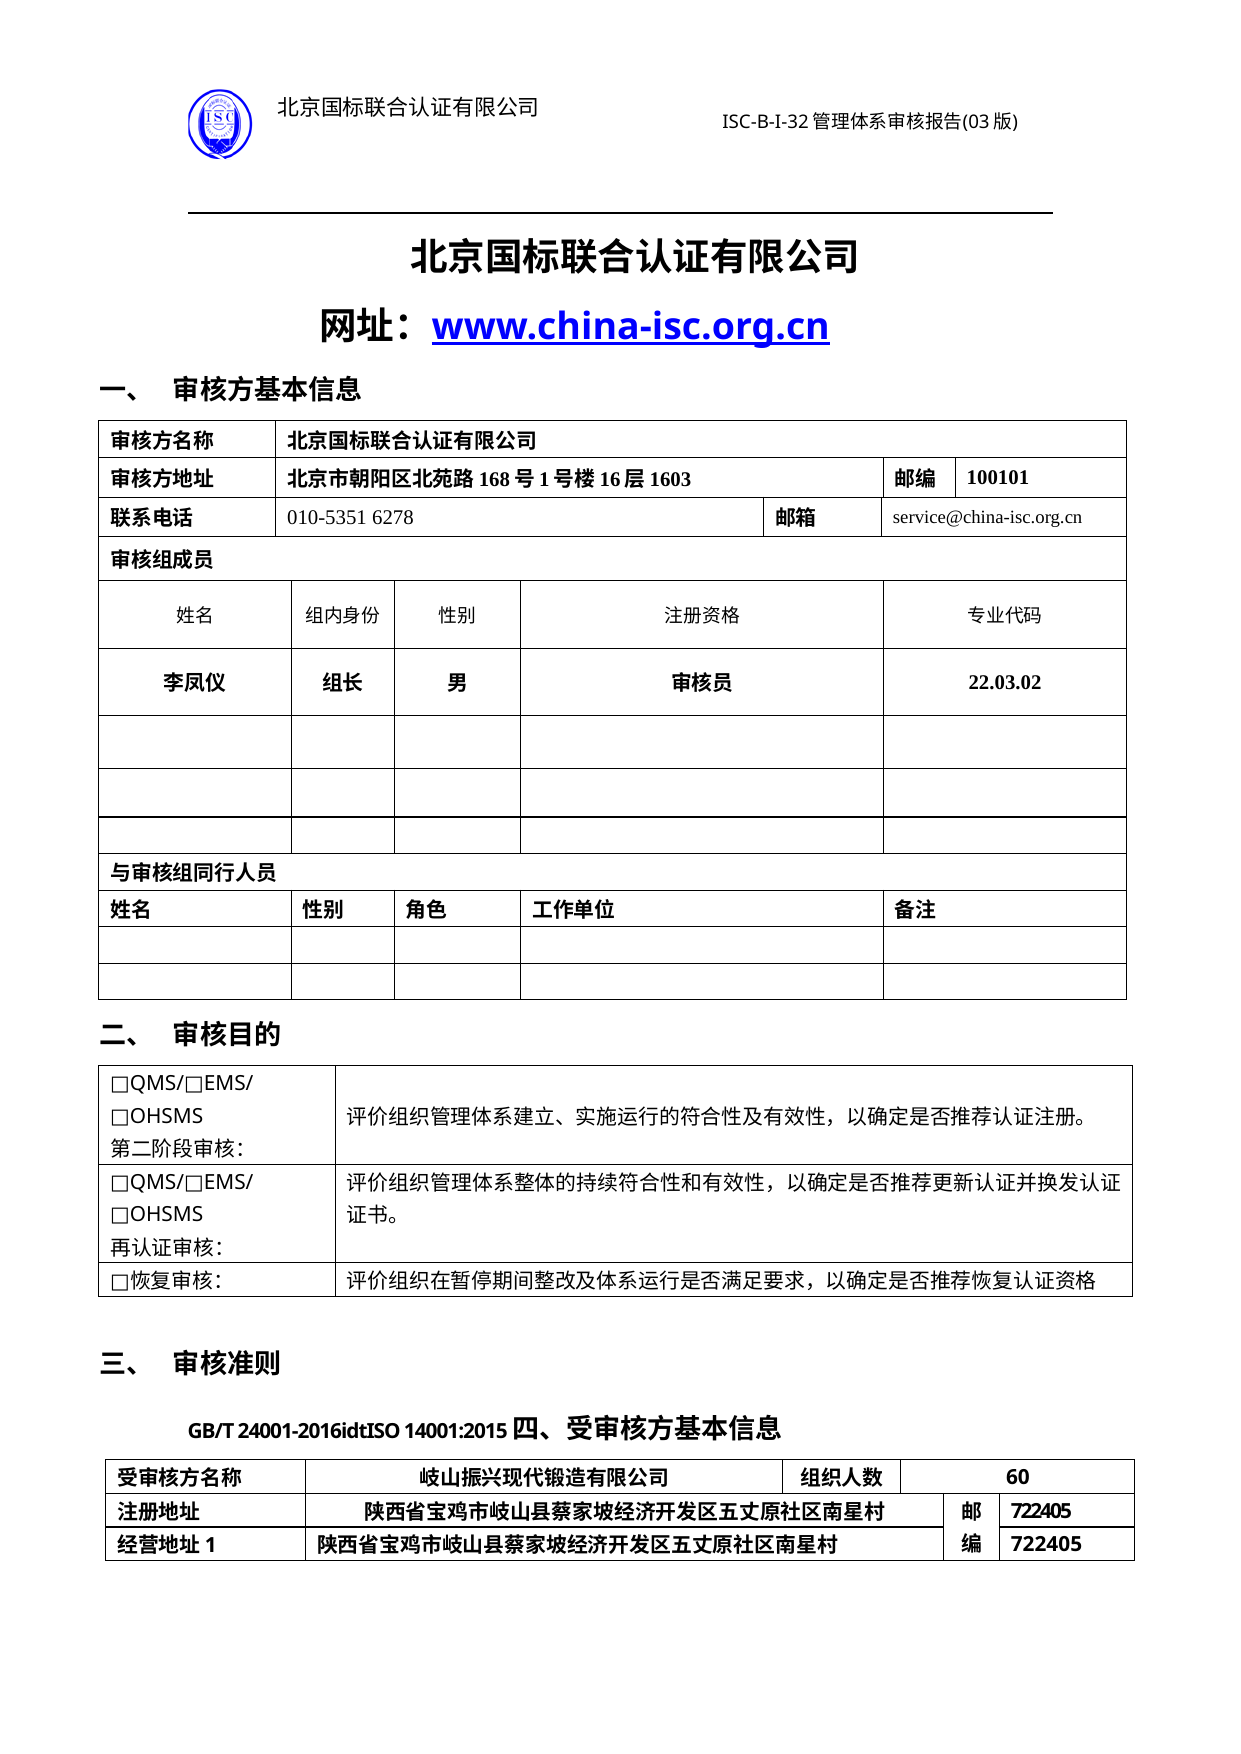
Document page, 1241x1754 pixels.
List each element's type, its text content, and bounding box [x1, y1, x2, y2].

table_header 组织人数 [783, 1460, 900, 1493]
table_cell 性别 [292, 891, 394, 926]
table_cell 工作单位 [521, 891, 883, 926]
table_cell 备注 [884, 891, 1126, 926]
table_cell 22.03.02 [884, 649, 1126, 715]
table_cell 姓名 [99, 891, 291, 926]
table_cell [99, 716, 291, 768]
table_cell 邮编 [884, 458, 955, 497]
table_cell □QMS/□EMS/□OHSMS 再认证审核： [99, 1165, 335, 1262]
table_cell [395, 716, 520, 768]
table_cell 专业代码 [884, 581, 1126, 648]
table_cell 与审核组同行人员 [99, 854, 1126, 889]
table_cell 评价组织管理体系整体的持续符合性和有效性，以确定是否推荐更新认证并换发认证证书。 [336, 1165, 1132, 1262]
table_header 审核方名称 [99, 421, 275, 457]
table_cell 722405 [1000, 1528, 1134, 1560]
table_cell service@china-isc.org.cn [882, 498, 1126, 536]
table_cell 审核方地址 [99, 458, 275, 497]
table_cell [395, 927, 520, 963]
table_cell 陕西省宝鸡市岐山县蔡家坡经济开发区五丈原社区南星村 [306, 1494, 943, 1526]
table_cell [292, 964, 394, 999]
list 审核方基本信息 [99, 355, 1053, 420]
table_cell [395, 818, 520, 853]
table_cell 联系电话 [99, 498, 275, 536]
table_header 北京国标联合认证有限公司 [276, 421, 1126, 457]
table_cell 注册资格 [521, 581, 883, 648]
table_cell 姓名 [99, 581, 291, 648]
table_cell □恢复审核： [99, 1263, 335, 1296]
table_cell [395, 769, 520, 816]
table_cell [99, 769, 291, 816]
table_cell [521, 927, 883, 963]
table_cell [521, 964, 883, 999]
table_header 岐山振兴现代锻造有限公司 [306, 1460, 782, 1493]
table_cell 男 [395, 649, 520, 715]
table_cell [521, 769, 883, 816]
table_cell 组内身份 [292, 581, 394, 648]
table_cell 722405 [1000, 1494, 1134, 1526]
table_cell [292, 716, 394, 768]
list 审核准则 [99, 1329, 1053, 1394]
table_cell 注册地址 [106, 1494, 305, 1526]
table_cell [292, 927, 394, 963]
table_cell [99, 818, 291, 853]
table_cell [292, 818, 394, 853]
list 审核目的 [99, 1000, 1053, 1065]
table_cell [521, 818, 883, 853]
table_cell 审核员 [521, 649, 883, 715]
table_cell [395, 964, 520, 999]
table_header 受审核方名称 [106, 1460, 305, 1493]
table_cell 性别 [395, 581, 520, 648]
text 北京国标联合认证有限公司 [187, 226, 1053, 281]
table_cell [884, 818, 1126, 853]
table_cell 角色 [395, 891, 520, 926]
table_cell 李凤仪 [99, 649, 291, 715]
table_cell 邮箱 [764, 498, 881, 536]
table_cell 010-5351 6278 [276, 498, 763, 536]
table_cell [99, 964, 291, 999]
table_header □QMS/□EMS/□OHSMS 第二阶段审核： [99, 1066, 335, 1164]
text 网址：www.china-isc.org.cn [187, 290, 1053, 355]
table_cell 审核组成员 [99, 537, 1126, 580]
table_cell 评价组织在暂停期间整改及体系运行是否满足要求，以确定是否推荐恢复认证资格 [336, 1263, 1132, 1296]
table_cell 陕西省宝鸡市岐山县蔡家坡经济开发区五丈原社区南星村 [306, 1528, 943, 1560]
table_cell [99, 927, 291, 963]
table_cell [884, 964, 1126, 999]
table_cell [521, 716, 883, 768]
table_cell [884, 927, 1126, 963]
text GB/T 24001-2016idtISO 14001:2015四、受审核方基本信息 [187, 1394, 1053, 1459]
table_cell 经营地址1 [106, 1528, 305, 1560]
table_cell [884, 769, 1126, 816]
table_cell [292, 769, 394, 816]
table_cell 组长 [292, 649, 394, 715]
table_cell 100101 [956, 458, 1126, 497]
table_cell [884, 716, 1126, 768]
picture [187, 89, 253, 158]
table_header 评价组织管理体系建立、实施运行的符合性及有效性，以确定是否推荐认证注册。 [336, 1066, 1132, 1164]
table_cell 北京市朝阳区北苑路168号1号楼16层1603 [276, 458, 883, 497]
table_cell 邮 编 [944, 1494, 999, 1560]
table_header 60 [901, 1460, 1134, 1493]
